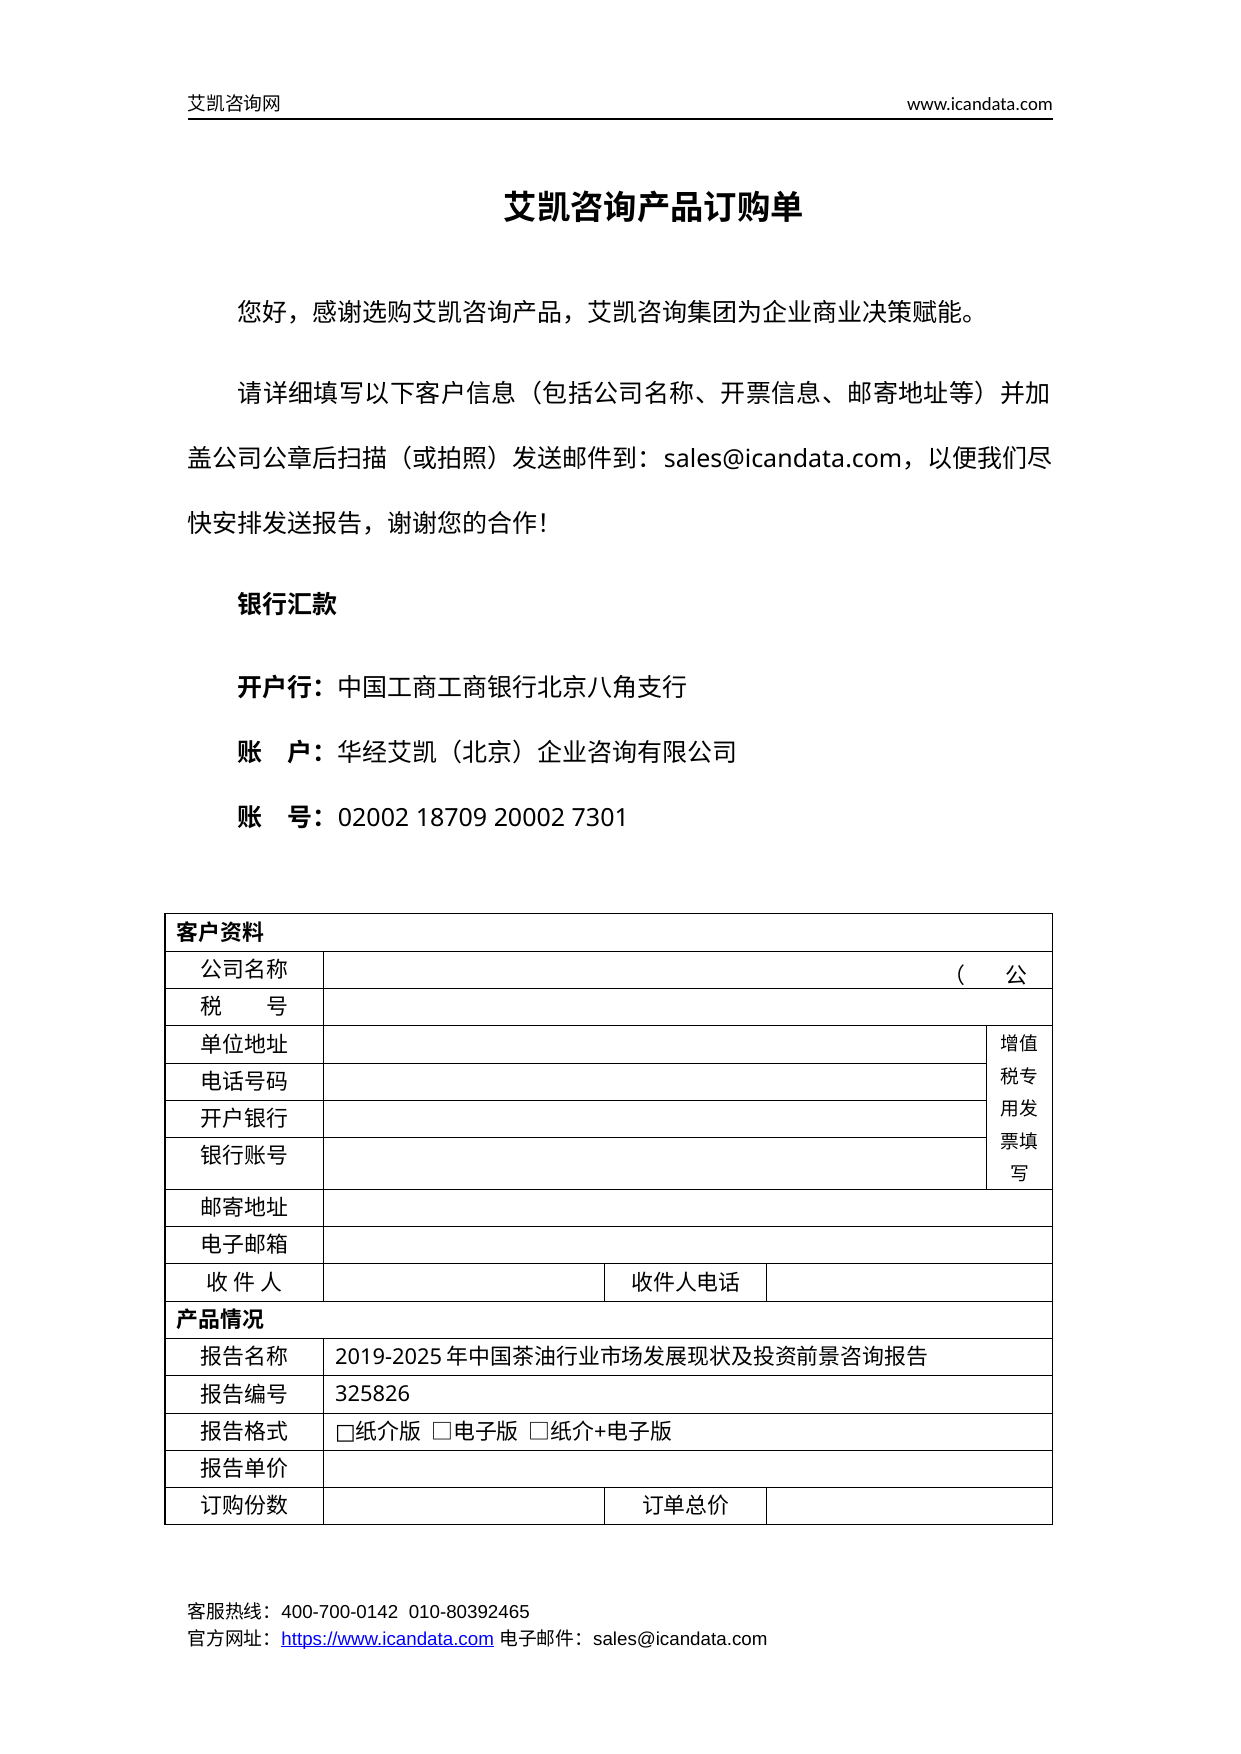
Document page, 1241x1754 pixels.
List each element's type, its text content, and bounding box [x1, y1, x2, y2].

text 您好，感谢选购艾凯咨询产品，艾凯咨询集团为企业商业决策赋能。 [187, 278, 1053, 343]
table_cell [324, 1190, 1052, 1226]
table_cell 开户银行 [166, 1101, 323, 1137]
table_cell 订购份数 [166, 1488, 323, 1524]
table_cell 报告格式 [166, 1414, 323, 1450]
table_cell [324, 1264, 604, 1301]
table_cell 报告单价 [166, 1451, 323, 1487]
table_cell 报告编号 [166, 1376, 323, 1412]
text 账 号：02002 18709 20002 7301 [187, 783, 1053, 848]
table_cell [324, 1101, 986, 1137]
table_cell [324, 1138, 986, 1189]
table_cell 报告名称 [166, 1339, 323, 1375]
table_cell 产品情况 [166, 1302, 1052, 1338]
table_cell [324, 1451, 1052, 1487]
table_cell [324, 952, 1052, 988]
text 艾凯咨询产品订购单 [187, 172, 1053, 237]
text 开户行：中国工商工商银行北京八角支行 [187, 653, 1053, 718]
table_cell 325826 [324, 1376, 1052, 1412]
table_cell 公司名称 [166, 952, 323, 988]
table_cell [767, 1264, 1052, 1301]
table_cell [324, 1026, 986, 1062]
table_cell 2019-2025年中国茶油行业市场发展现状及投资前景咨询报告 [324, 1339, 1052, 1375]
table_cell 增值税专用发票填写 [987, 1026, 1052, 1189]
table_cell [324, 1064, 986, 1100]
table_cell 收 件 人 [166, 1264, 323, 1301]
text 请详细填写以下客户信息（包括公司名称、开票信息、邮寄地址等）并加盖公司公章后扫描（或拍照）发送邮件到：sales@icandata.com，以便我们尽快安排发送报告，谢谢您的合作！ [187, 359, 1053, 554]
text 账 户：华经艾凯（北京）企业咨询有限公司 [187, 718, 1053, 783]
table_cell 订单总价 [605, 1488, 766, 1524]
table_cell 银行账号 [166, 1138, 323, 1189]
table_cell 邮寄地址 [166, 1190, 323, 1226]
table_cell [767, 1488, 1052, 1524]
text 银行汇款 [187, 570, 1053, 635]
table_cell 税 号 [166, 989, 323, 1025]
table_cell [324, 1227, 1052, 1263]
table_cell □纸介版 □电子版 □纸介+电子版 [324, 1414, 1052, 1450]
table_cell [324, 1488, 604, 1524]
table_cell 电话号码 [166, 1064, 323, 1100]
table_header 客户资料 [166, 914, 1052, 951]
table_cell 收件人电话 [605, 1264, 766, 1301]
table_cell 单位地址 [166, 1026, 323, 1062]
table_cell [324, 989, 1052, 1025]
table_cell 电子邮箱 [166, 1227, 323, 1263]
